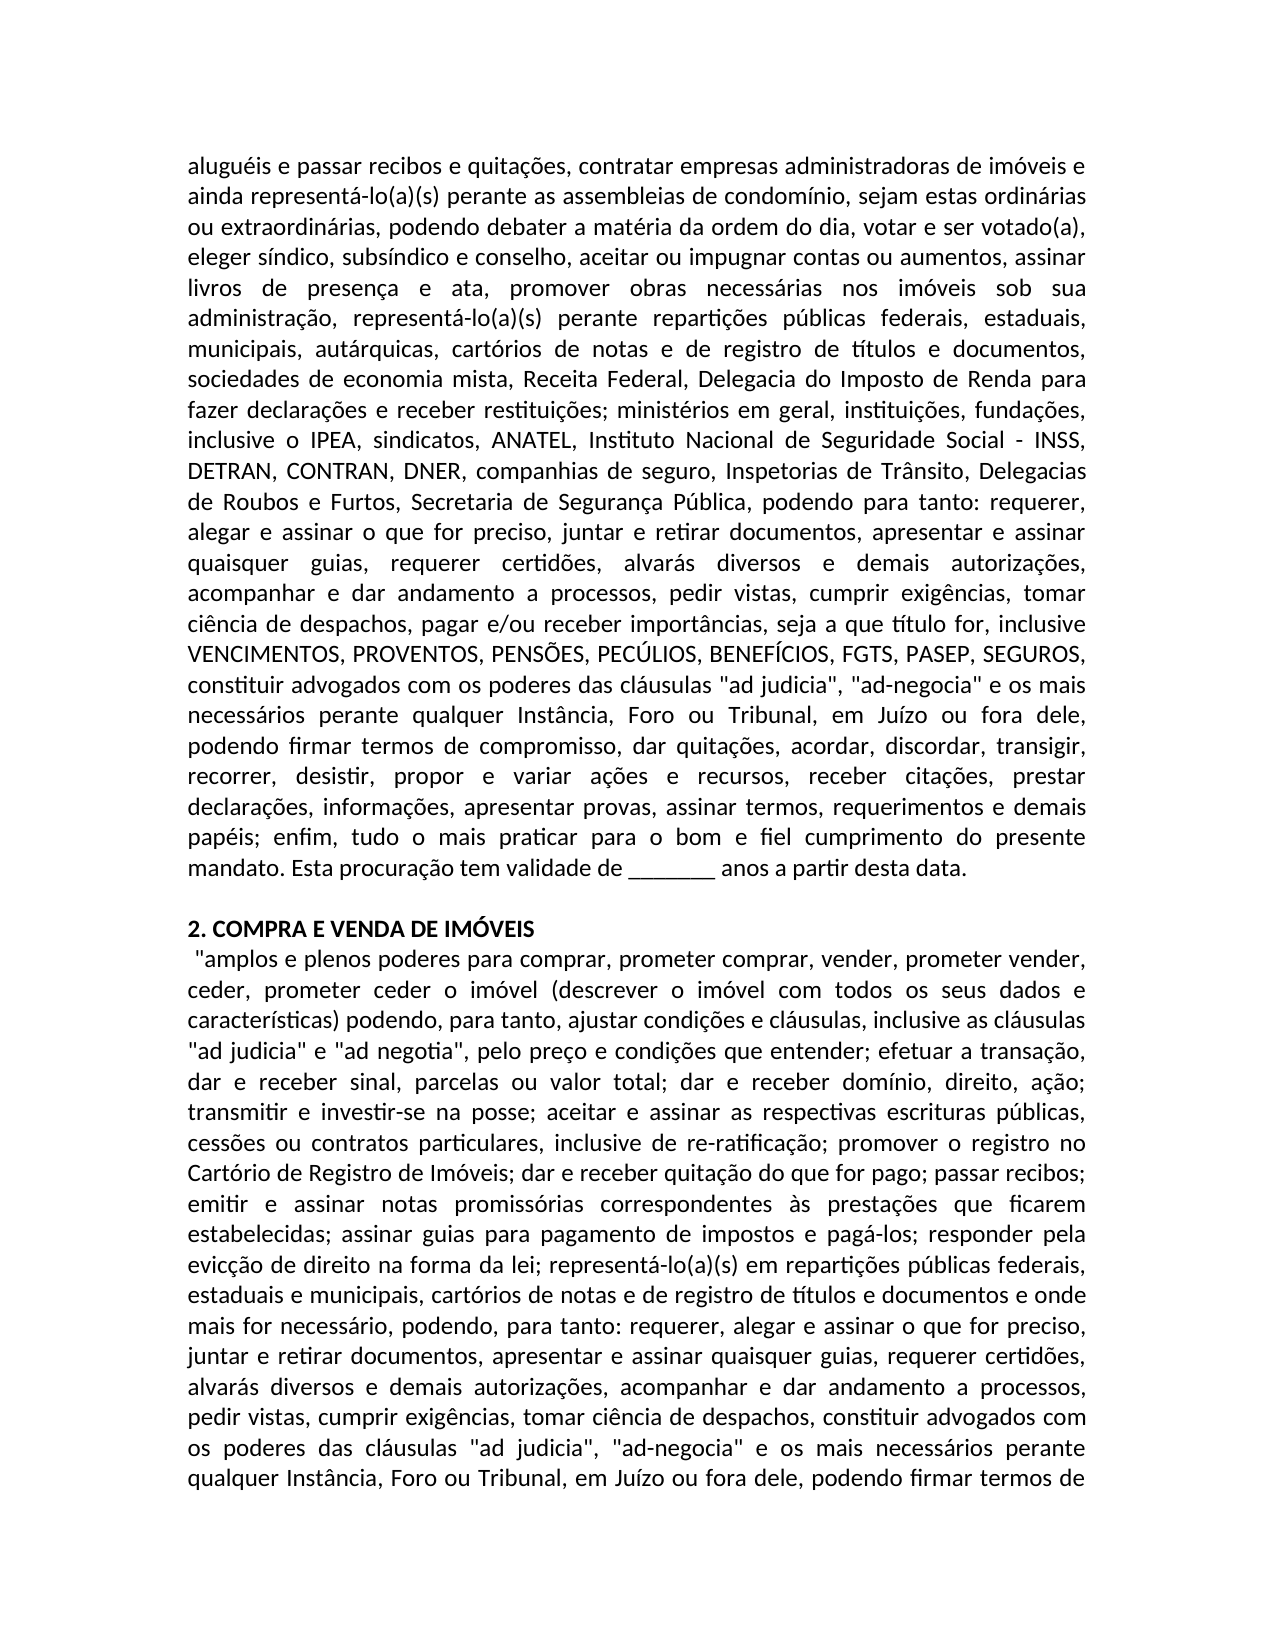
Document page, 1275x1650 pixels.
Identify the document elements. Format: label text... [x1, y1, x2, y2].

text 2. COMPRA E VENDA DE IMÓVEIS [187, 913, 1087, 943]
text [187, 943, 1087, 1493]
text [187, 150, 1087, 882]
